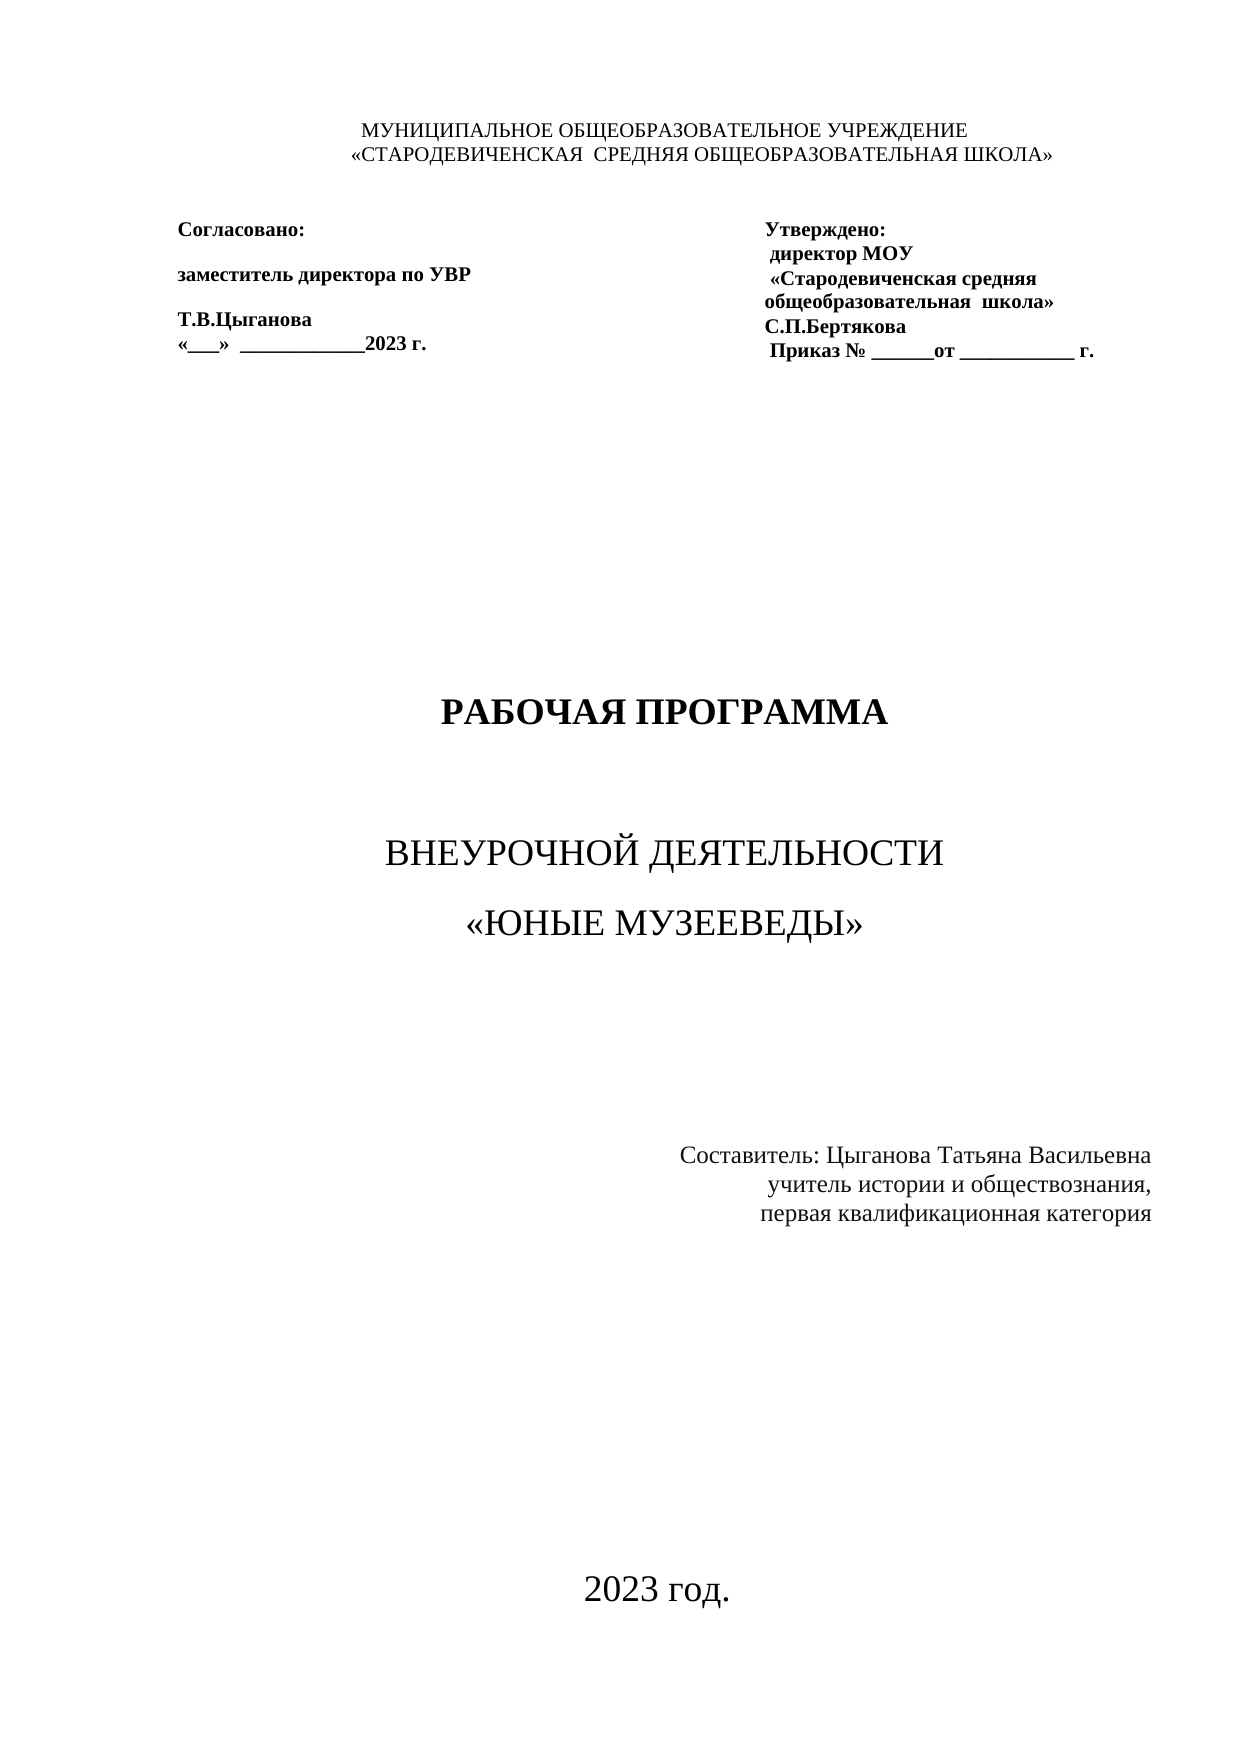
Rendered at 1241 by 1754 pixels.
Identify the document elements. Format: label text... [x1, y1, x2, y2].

table_header Утверждено: директор МОУ «Стародевиченская средняя общеобразовательная школа» С.П.Бертякова Приказ № ______от ___________ г. [753, 217, 1163, 434]
text ВНЕУРОЧНОЙ ДЕЯТЕЛЬНОСТИ [177, 830, 1152, 873]
text 2023 год. [177, 1566, 1137, 1609]
text «ЮНЫЕ МУЗЕЕВЕДЫ» [177, 901, 1152, 944]
text первая квалификационная категория [177, 1198, 1152, 1227]
table_header Согласовано: заместитель директора по УВР Т.В.Цыганова «___» ____________2023 г. [166, 217, 753, 434]
text учитель истории и обществознания, [177, 1169, 1152, 1198]
text Составитель: Цыганова Татьяна Васильевна [177, 1141, 1152, 1169]
text МУНИЦИПАЛЬНОЕ ОБЩЕОБРАЗОВАТЕЛЬНОЕ УЧРЕЖДЕНИЕ [177, 118, 1152, 142]
text РАБОЧАЯ ПРОГРАММА [177, 689, 1152, 732]
list «СТАРОДЕВИЧЕНСКАЯ СРЕДНЯЯ ОБЩЕОБРАЗОВАТЕЛЬНАЯ ШКОЛА» [252, 142, 1152, 166]
